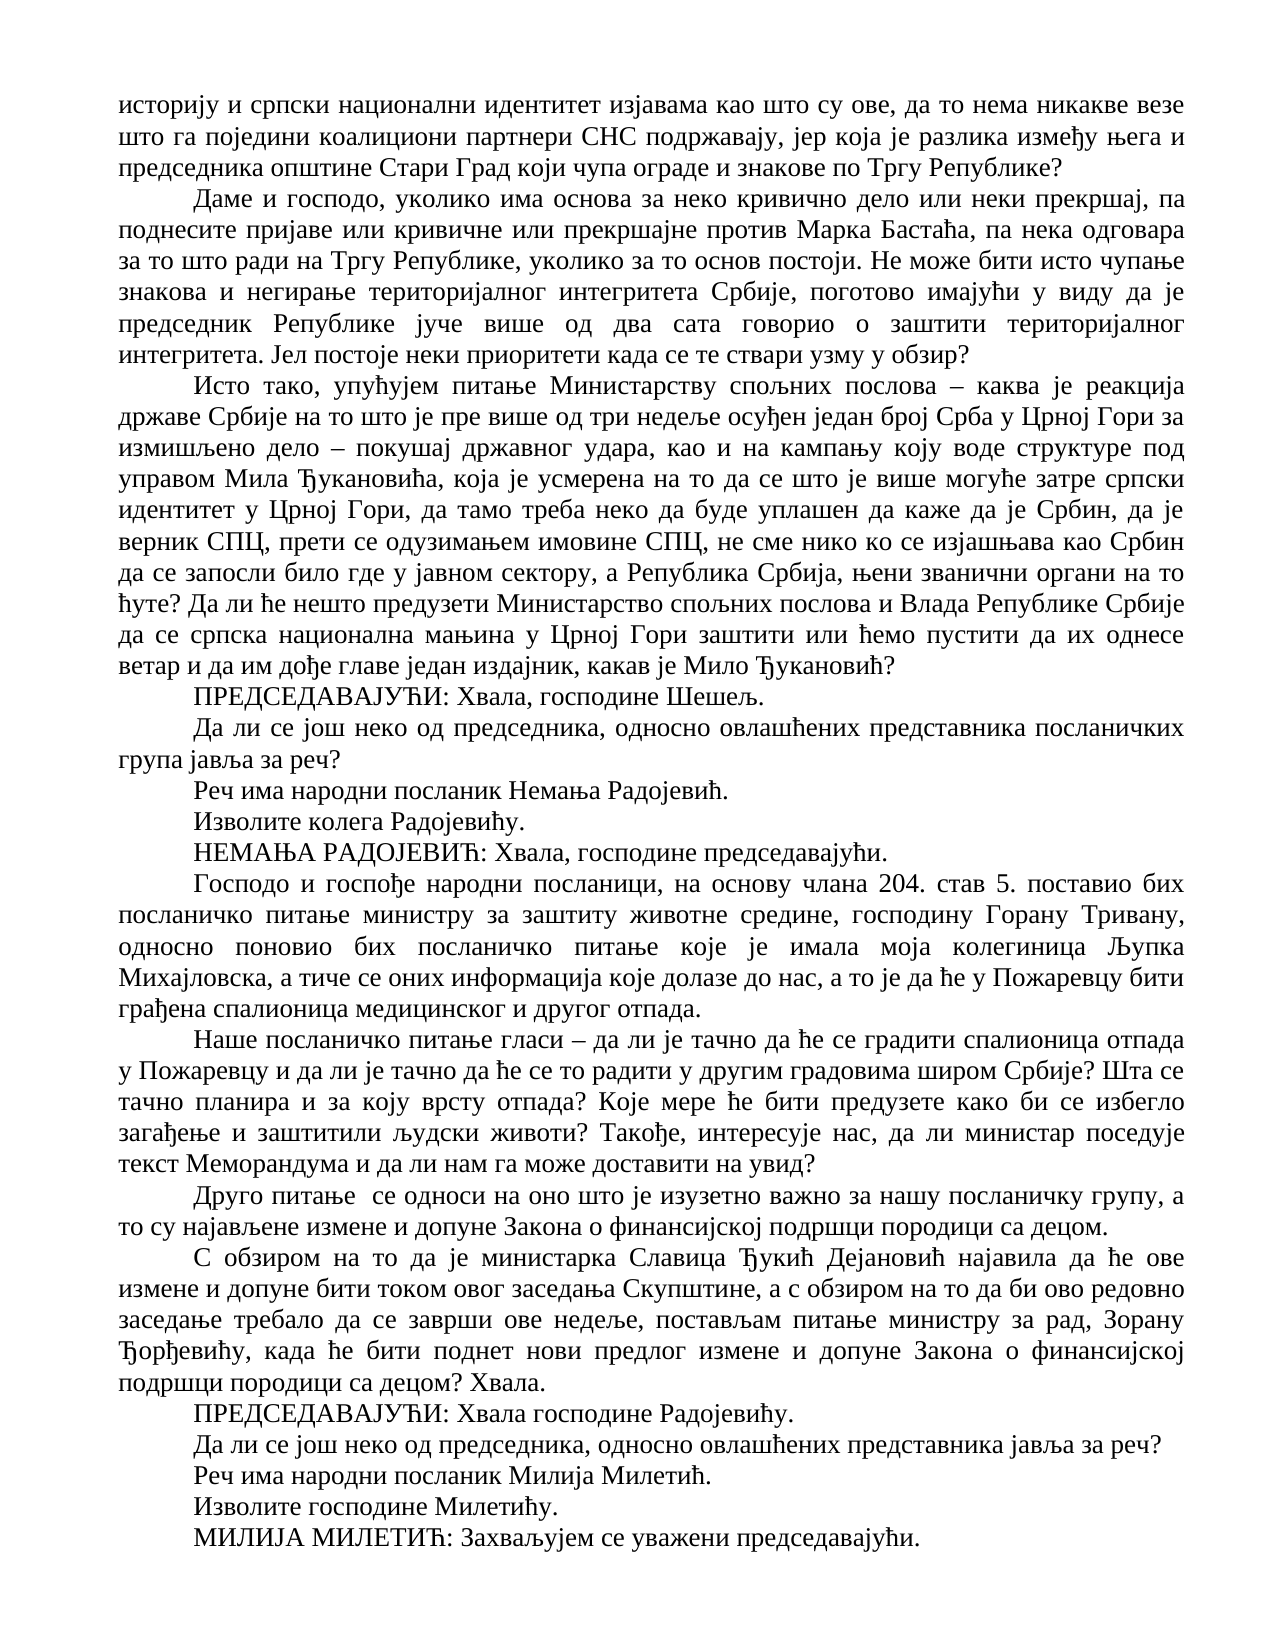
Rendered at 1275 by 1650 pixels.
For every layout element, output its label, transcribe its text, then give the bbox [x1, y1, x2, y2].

text Реч има народни посланик Немања Радојевић. [118, 774, 1186, 805]
text Да ли се још неко од председника, односно овлашћених представника посланичких група јавља за реч? [118, 712, 1186, 774]
text Реч има народни посланик Милија Милетић. [118, 1459, 1186, 1490]
text ПРЕДСЕДАВАЈУЋИ: Хвала господине Радојевићу. [118, 1397, 1186, 1428]
text Исто тако, упућујем питање Министарству спољних послова – каква је реакција државе Србије на то што је пре више од три недеље осуђен један број Срба у Црној Гори за измишљено дело – покушај државног удара, као и на кампању коју воде структуре под управом Мила Ђукановића, која је усмерена на то да се што је више могуће затре српски идентитет у Црној Гори, да тамо треба неко да буде уплашен да каже да је Србин, да је верник СПЦ, прети се одузимањем имовине СПЦ, не сме нико ко се изјашњава као Србин да се запосли било где у јавном сектору, а Република Србија, њени званични органи на то ћуте? Да ли ће нешто предузети Министарство спољних послова и Влада Републике Србије да се српска национална мањина у Црној Гори заштити или ћемо пустити да их однесе ветар и да им дође главе један издајник, какав је Мило Ђукановић? [118, 369, 1186, 680]
text МИЛИЈА МИЛЕТИЋ: Захваљујем се уважени председавајући. [118, 1521, 1186, 1552]
text ПРЕДСЕДАВАЈУЋИ: Хвала, господине Шешељ. [118, 680, 1186, 712]
text С обзиром на то да је министарка Славица Ђукић Дејановић најавила да ће ове измене и допуне бити током овог заседања Скупштине, а с обзиром на то да би ово редовно заседање требало да се заврши ове недеље, постављам питање министру за рад, Зорану Ђорђевићу, када ће бити поднет нови предлог измене и допуне Закона о финансијској подршци породици са децом? Хвала. [118, 1241, 1186, 1397]
text Господо и госпође народни посланици, на основу члана 204. став 5. поставио бих посланичко питање министру за заштиту животне средине, господину Горану Тривану, односно поновио бих посланичко питање које је имала моја колегиница Љупка Михајловска, а тиче се оних информација које долазе до нас, а то је да ће у Пожаревцу бити грађена спалионица медицинског и другог отпада. [118, 867, 1186, 1023]
text Наше посланичко питање гласи – да ли је тачно да ће се градити спалионица отпада у Пожаревцу и да ли је тачно да ће се то радити у другим градовима широм Србије? Шта се тачно планира и за коју врсту отпада? Које мере ће бити предузете како би се избегло загађење и заштитили људски животи? Такође, интересује нас, да ли министар поседује текст Меморандума и да ли нам га може доставити на увид? [118, 1023, 1186, 1179]
text Даме и господо, уколико има основа за неко кривично дело или неки прекршај, па поднесите пријаве или кривичне или прекршајне против Марка Бастаћа, па нека одговара за то што ради на Тргу Републике, уколико за то основ постоји. Не може бити исто чупање знакова и негирање територијалног интегритета Србије, поготово имајући у виду да је председник Републике јуче више од два сата говорио о заштити територијалног интегритета. Јел постоје неки приоритети када се те ствари узму у обзир? [118, 182, 1186, 369]
text НЕМАЊА РАДОЈЕВИЋ: Хвала, господине председавајући. [118, 836, 1186, 867]
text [118, 89, 1186, 182]
text Да ли се још неко од председника, односно овлашћених представника јавља за реч? [118, 1428, 1186, 1459]
text Изволите колега Радојевићу. [118, 805, 1186, 836]
text Изволите господине Милетићу. [118, 1490, 1186, 1521]
text Друго питање се односи на оно што је изузетно важно за нашу посланичку групу, а то су најављене измене и допуне Закона о финансијској подршци породици са децом. [118, 1179, 1186, 1241]
